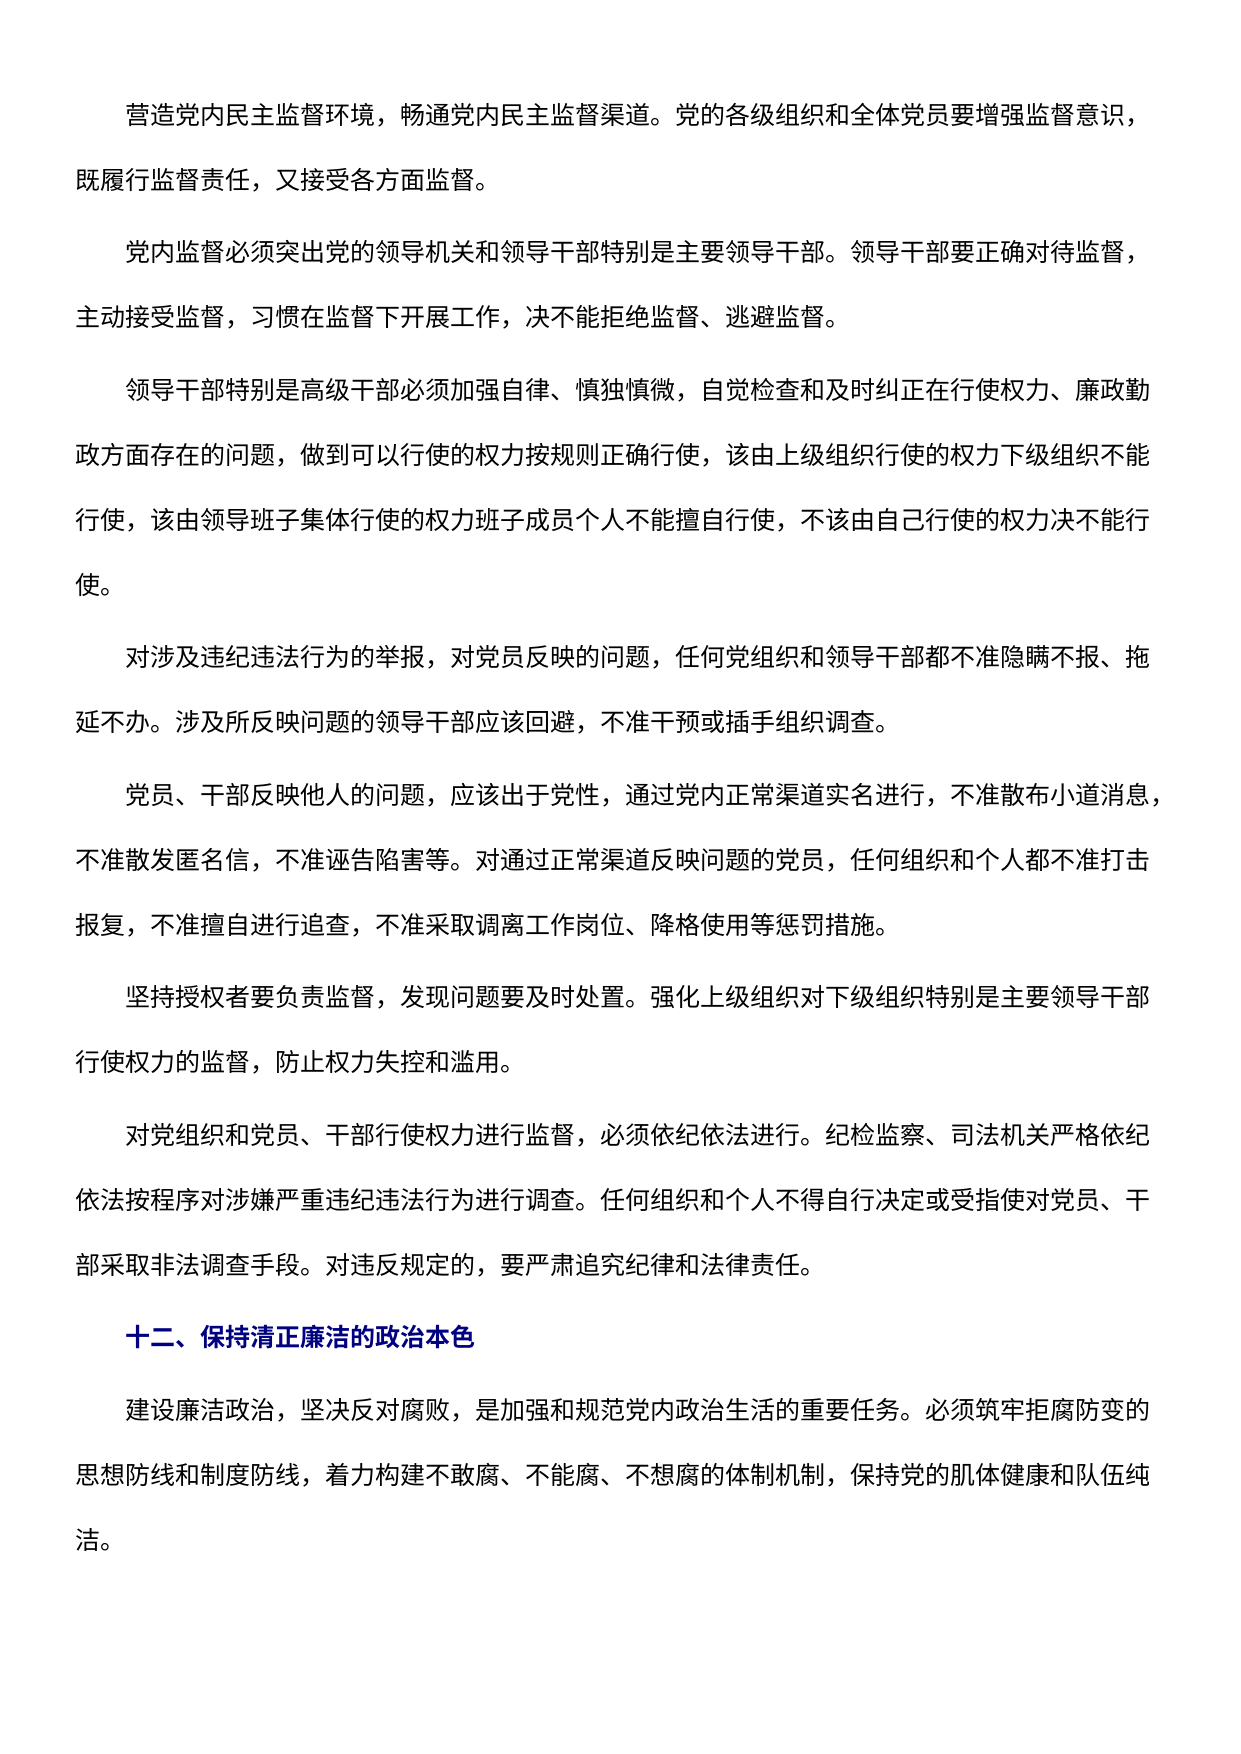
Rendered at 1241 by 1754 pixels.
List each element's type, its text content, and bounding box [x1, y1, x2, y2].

text 十二、保持清正廉洁的政治本色 [75, 1303, 1165, 1368]
text 坚持授权者要负责监督，发现问题要及时处置。强化上级组织对下级组织特别是主要领导干部行使权力的监督，防止权力失控和滥用。 [75, 963, 1165, 1093]
text 营造党内民主监督环境，畅通党内民主监督渠道。党的各级组织和全体党员要增强监督意识，既履行监督责任，又接受各方面监督。 [75, 81, 1165, 211]
text 对涉及违纪违法行为的举报，对党员反映的问题，任何党组织和领导干部都不准隐瞒不报、拖延不办。涉及所反映问题的领导干部应该回避，不准干预或插手组织调查。 [75, 623, 1165, 753]
text 党内监督必须突出党的领导机关和领导干部特别是主要领导干部。领导干部要正确对待监督，主动接受监督，习惯在监督下开展工作，决不能拒绝监督、逃避监督。 [75, 218, 1165, 348]
text 对党组织和党员、干部行使权力进行监督，必须依纪依法进行。纪检监察、司法机关严格依纪依法按程序对涉嫌严重违纪违法行为进行调查。任何组织和个人不得自行决定或受指使对党员、干部采取非法调查手段。对违反规定的，要严肃追究纪律和法律责任。 [75, 1101, 1165, 1296]
text 党员、干部反映他人的问题，应该出于党性，通过党内正常渠道实名进行，不准散布小道消息，不准散发匿名信，不准诬告陷害等。对通过正常渠道反映问题的党员，任何组织和个人都不准打击报复，不准擅自进行追查，不准采取调离工作岗位、降格使用等惩罚措施。 [75, 761, 1165, 956]
text 领导干部特别是高级干部必须加强自律、慎独慎微，自觉检查和及时纠正在行使权力、廉政勤政方面存在的问题，做到可以行使的权力按规则正确行使，该由上级组织行使的权力下级组织不能行使，该由领导班子集体行使的权力班子成员个人不能擅自行使，不该由自己行使的权力决不能行使。 [75, 356, 1165, 616]
text 建设廉洁政治，坚决反对腐败，是加强和规范党内政治生活的重要任务。必须筑牢拒腐防变的思想防线和制度防线，着力构建不敢腐、不能腐、不想腐的体制机制，保持党的肌体健康和队伍纯洁。 [75, 1376, 1165, 1571]
